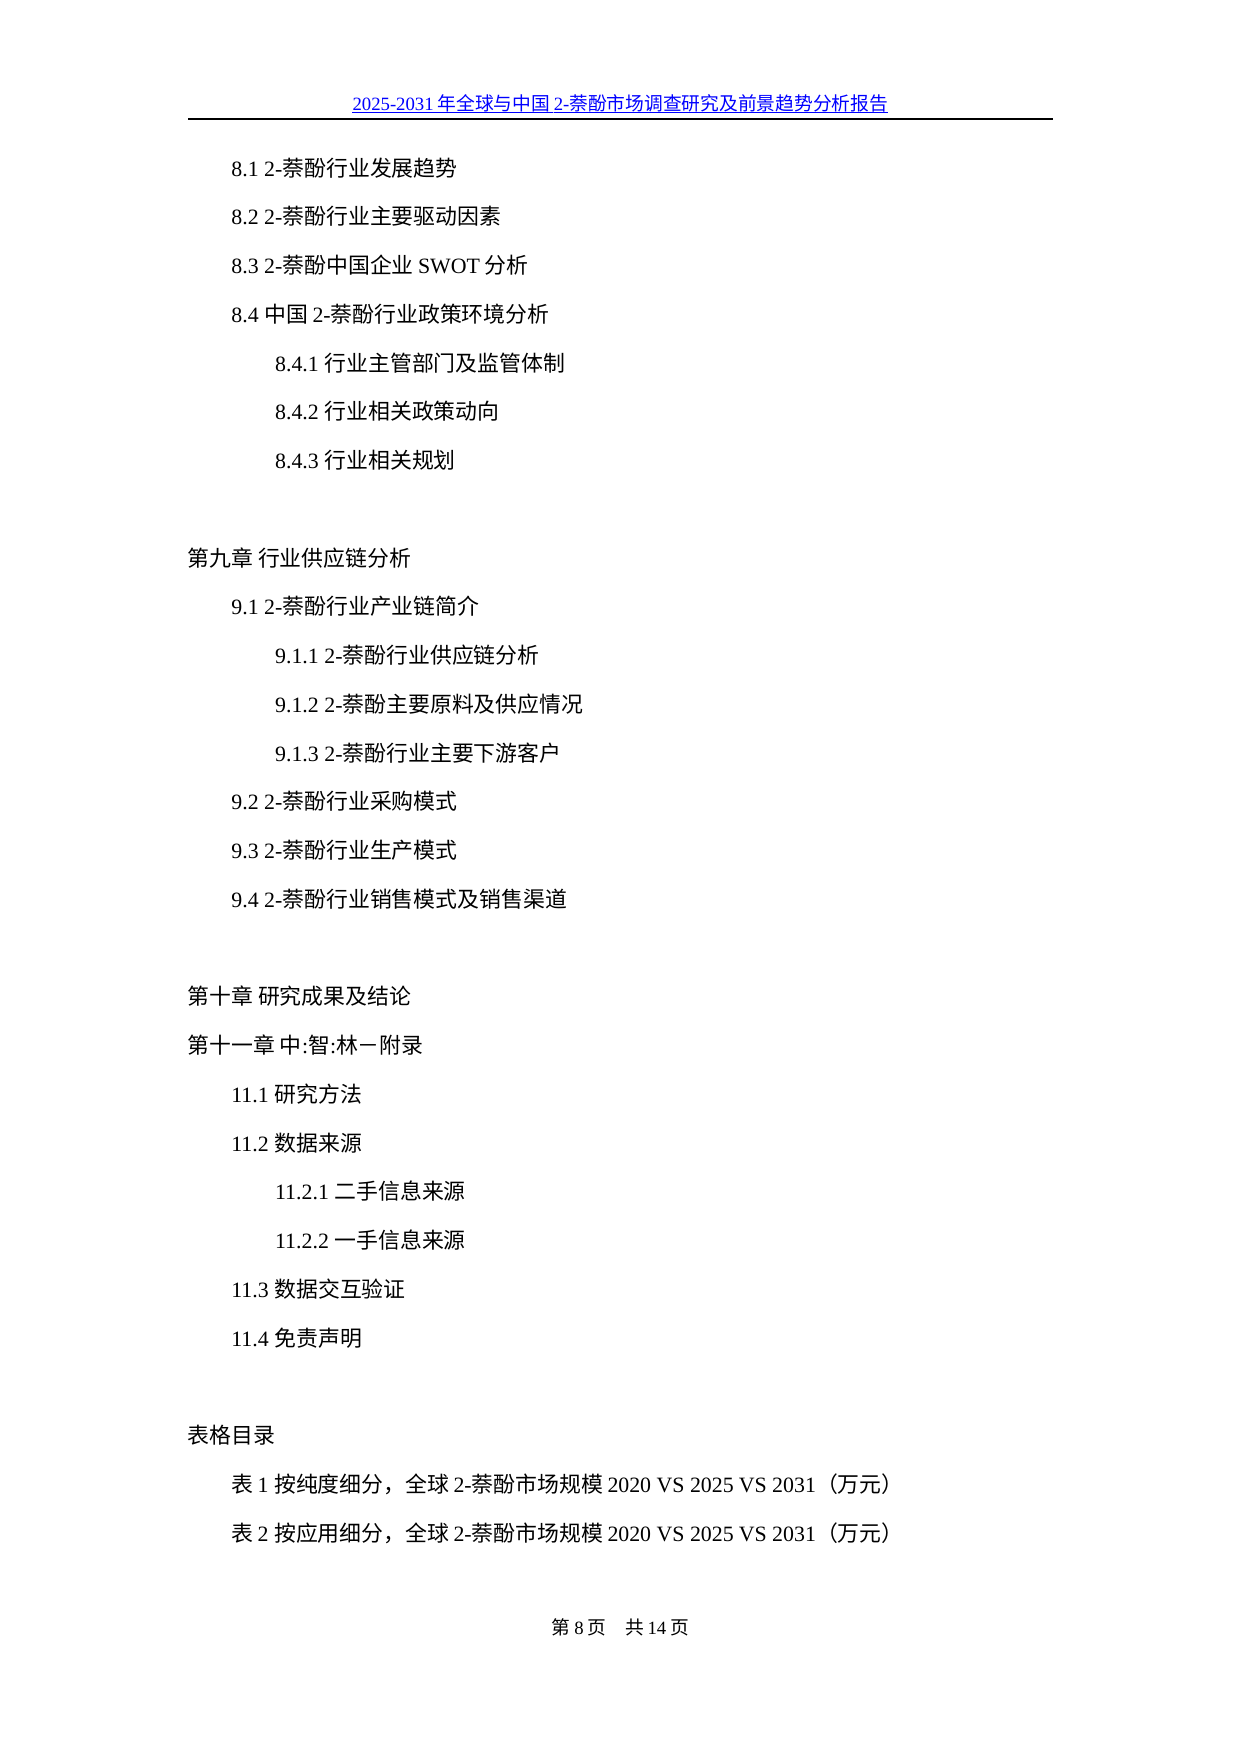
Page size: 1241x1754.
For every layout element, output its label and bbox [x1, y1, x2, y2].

text [187, 150, 1053, 1548]
